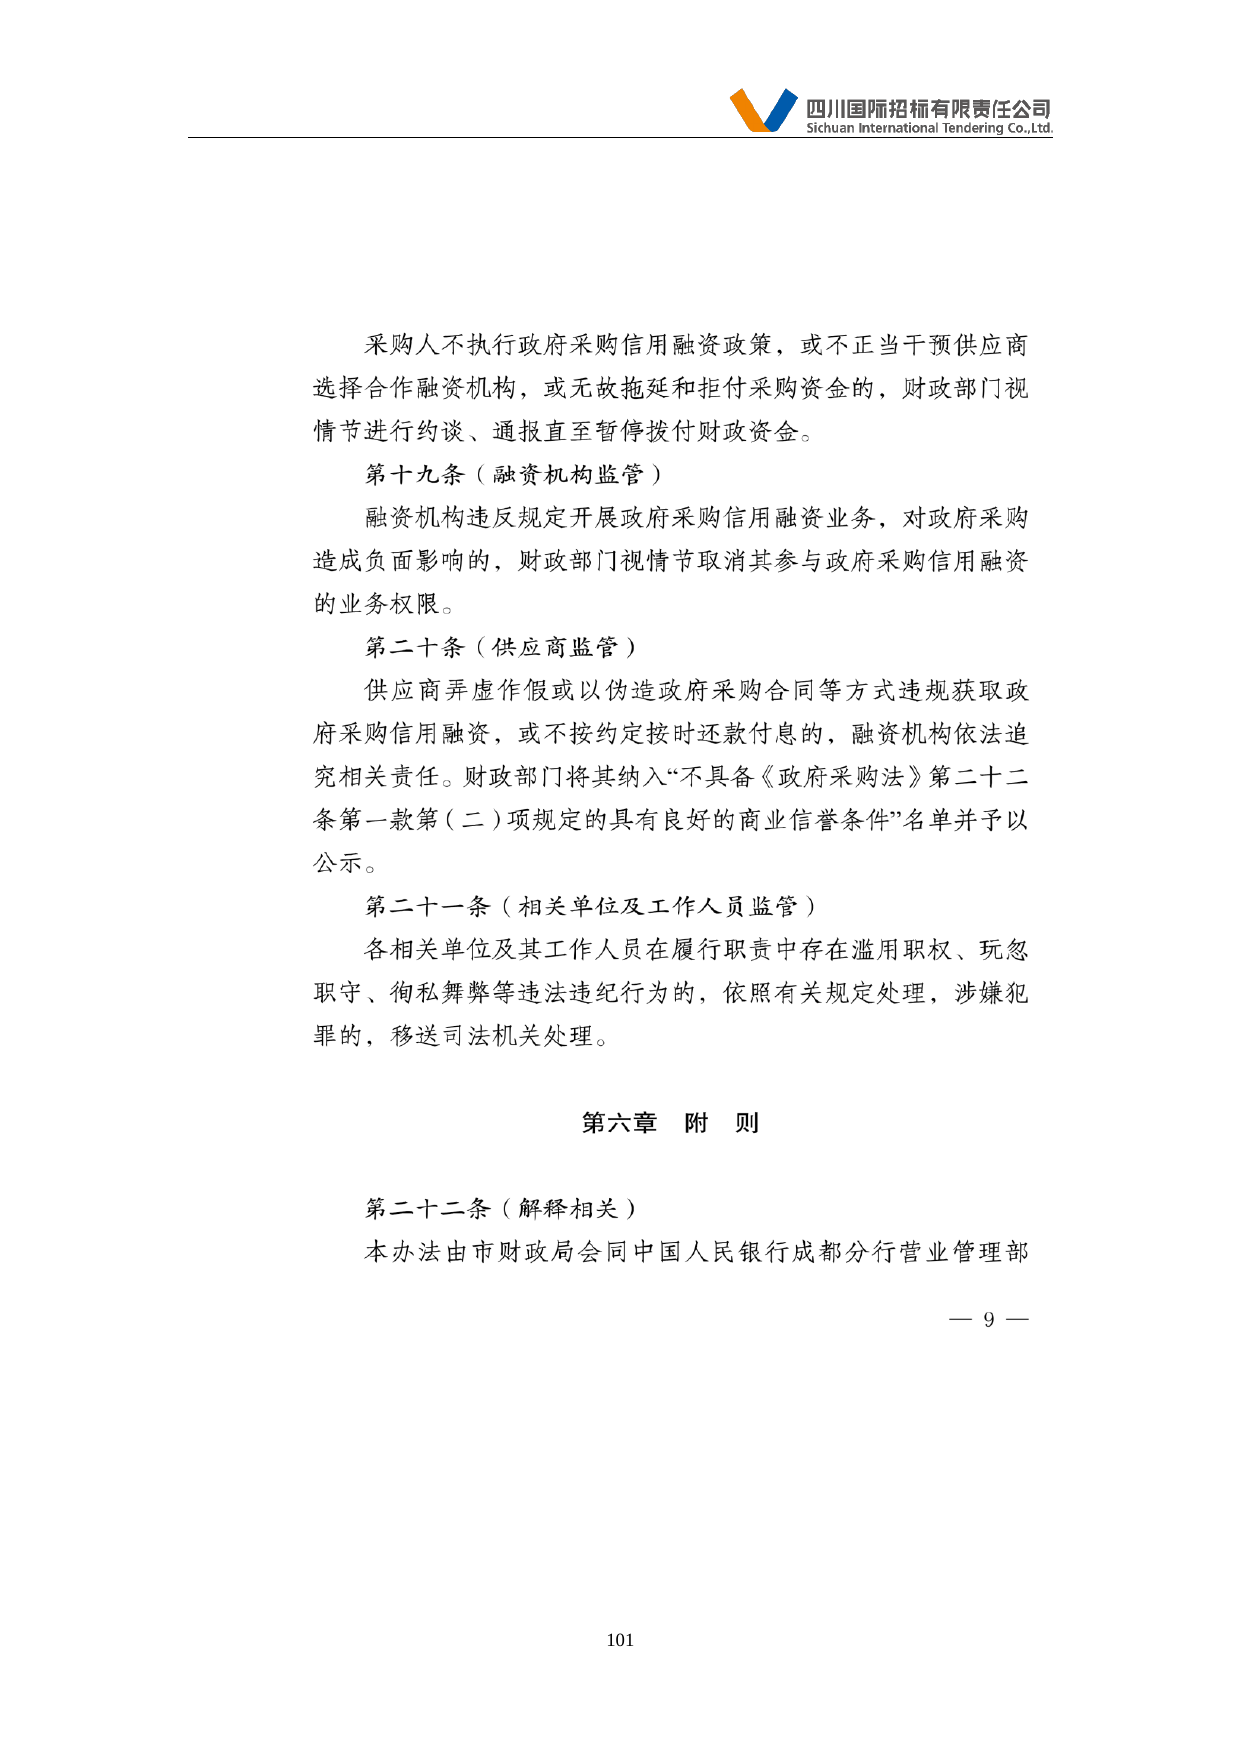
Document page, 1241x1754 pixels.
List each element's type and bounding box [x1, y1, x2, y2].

picture [187, 166, 1150, 1426]
picture [729, 88, 1053, 135]
